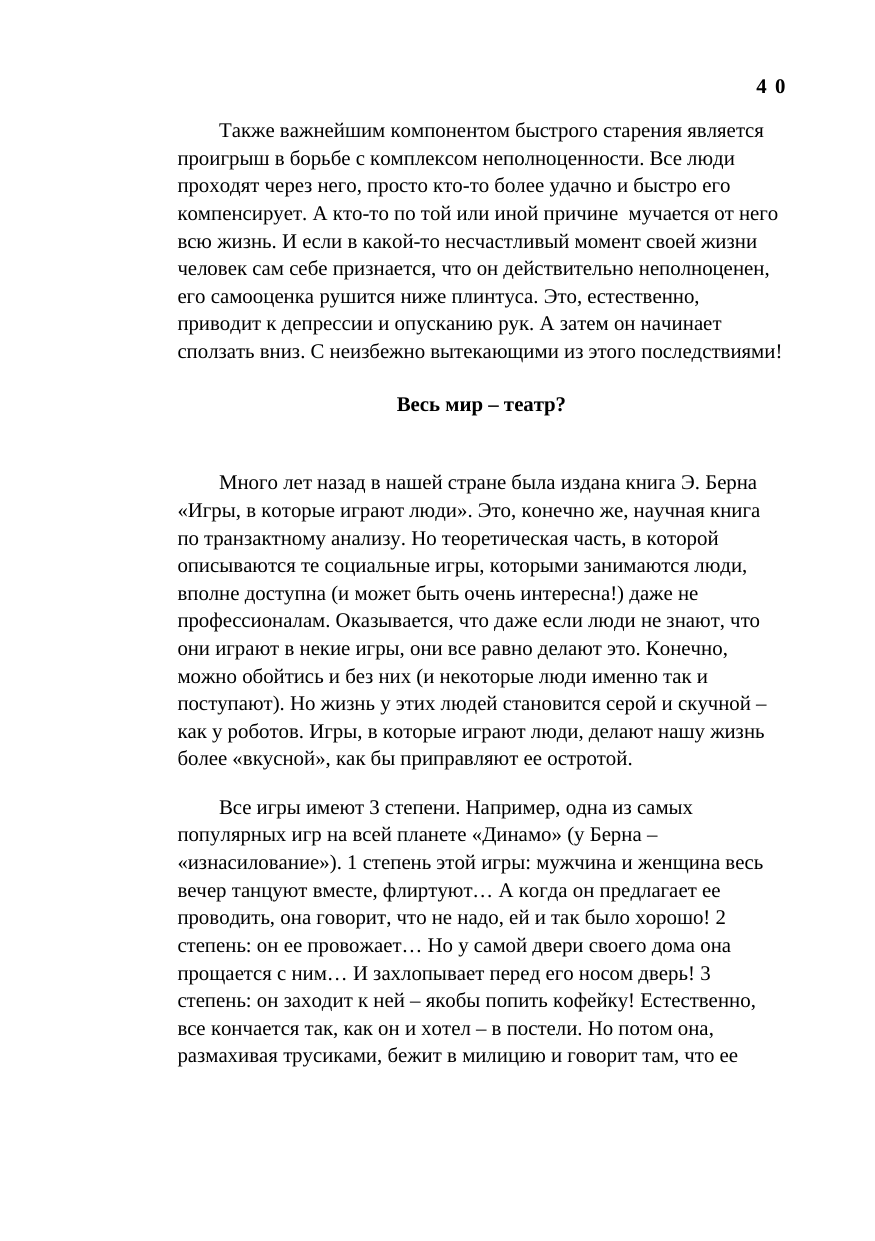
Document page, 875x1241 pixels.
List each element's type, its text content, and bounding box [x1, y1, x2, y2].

subtitle Весь мир – театр? [177, 392, 785, 416]
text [177, 795, 785, 1067]
text Также важнейшим компонентом быстрого старения является проигрыш в борьбе с комплексом неполноценности. Все люди проходят через него, просто кто-то более удачно и быстро его компенсирует. А кто-то по той или иной причине мучается от него всю жизнь. И если в какой-то несчастливый момент своей жизни человек сам себе признается, что он действительно неполноценен, его самооценка рушится ниже плинтуса. Это, естественно, приводит к депрессии и опусканию рук. А затем он начинает сползать вниз. С неизбежно вытекающими из этого последствиями! [177, 118, 785, 363]
text Много лет назад в нашей стране была издана книга Э. Берна «Игры, в которые играют люди». Это, конечно же, научная книга по транзактному анализу. Но теоретическая часть, в которой описываются те социальные игры, которыми занимаются люди, вполне доступна (и может быть очень интересна!) даже не профессионалам. Оказывается, что даже если люди не знают, что они играют в некие игры, они все равно делают это. Конечно, можно обойтись и без них (и некоторые люди именно так и поступают). Но жизнь у этих людей становится серой и скучной – как у роботов. Игры, в которые играют люди, делают нашу жизнь более «вкусной», как бы приправляют ее остротой. [177, 470, 785, 770]
